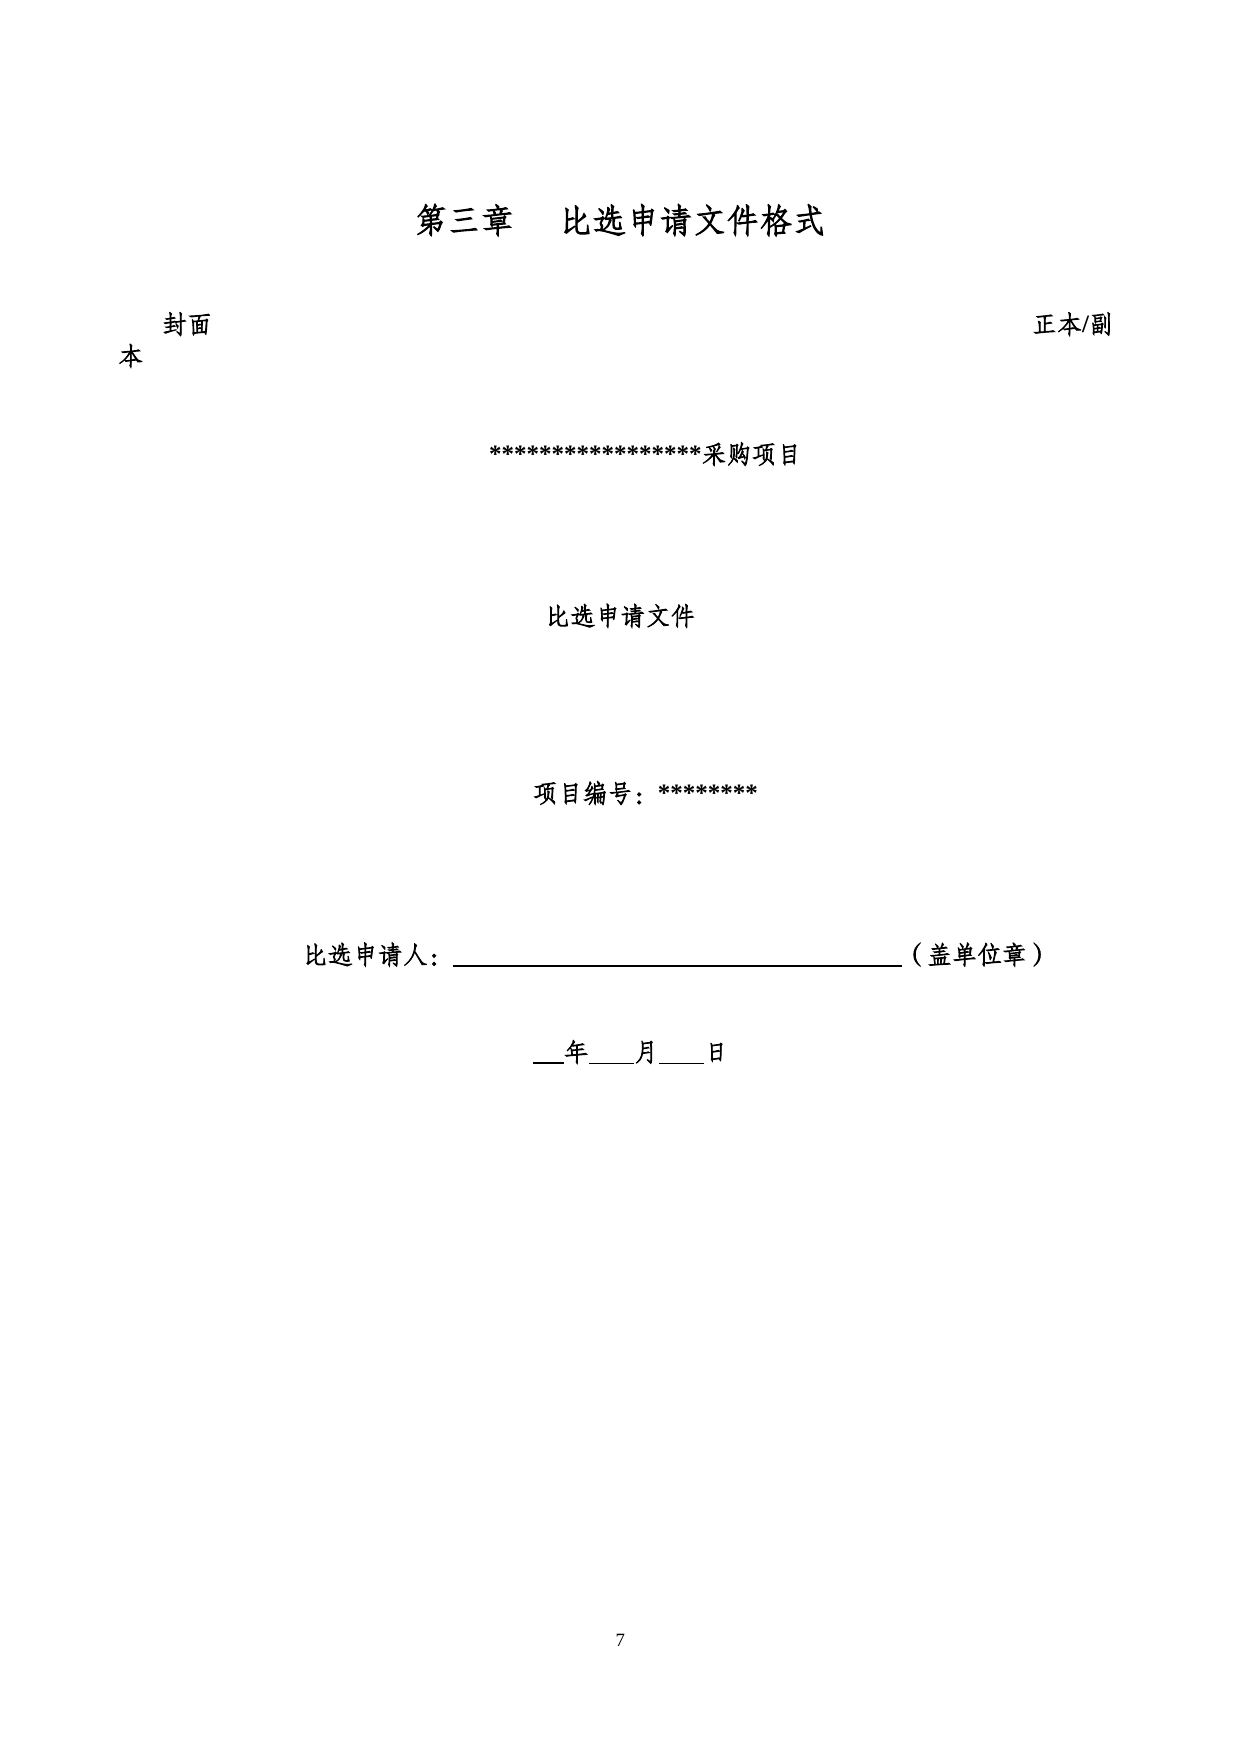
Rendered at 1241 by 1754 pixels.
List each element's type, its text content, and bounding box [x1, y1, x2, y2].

text 比选申请人： （盖单位章） [118, 939, 1122, 972]
text 年 月 日 [118, 1037, 1122, 1069]
text 项目编号：******** [118, 777, 1122, 809]
subtitle 第三章 比选申请文件格式 [118, 189, 1122, 254]
text 比选申请文件 [118, 601, 1122, 633]
text *****************采购项目 [118, 438, 1122, 471]
text 封面 正本/副本 [118, 308, 1122, 373]
